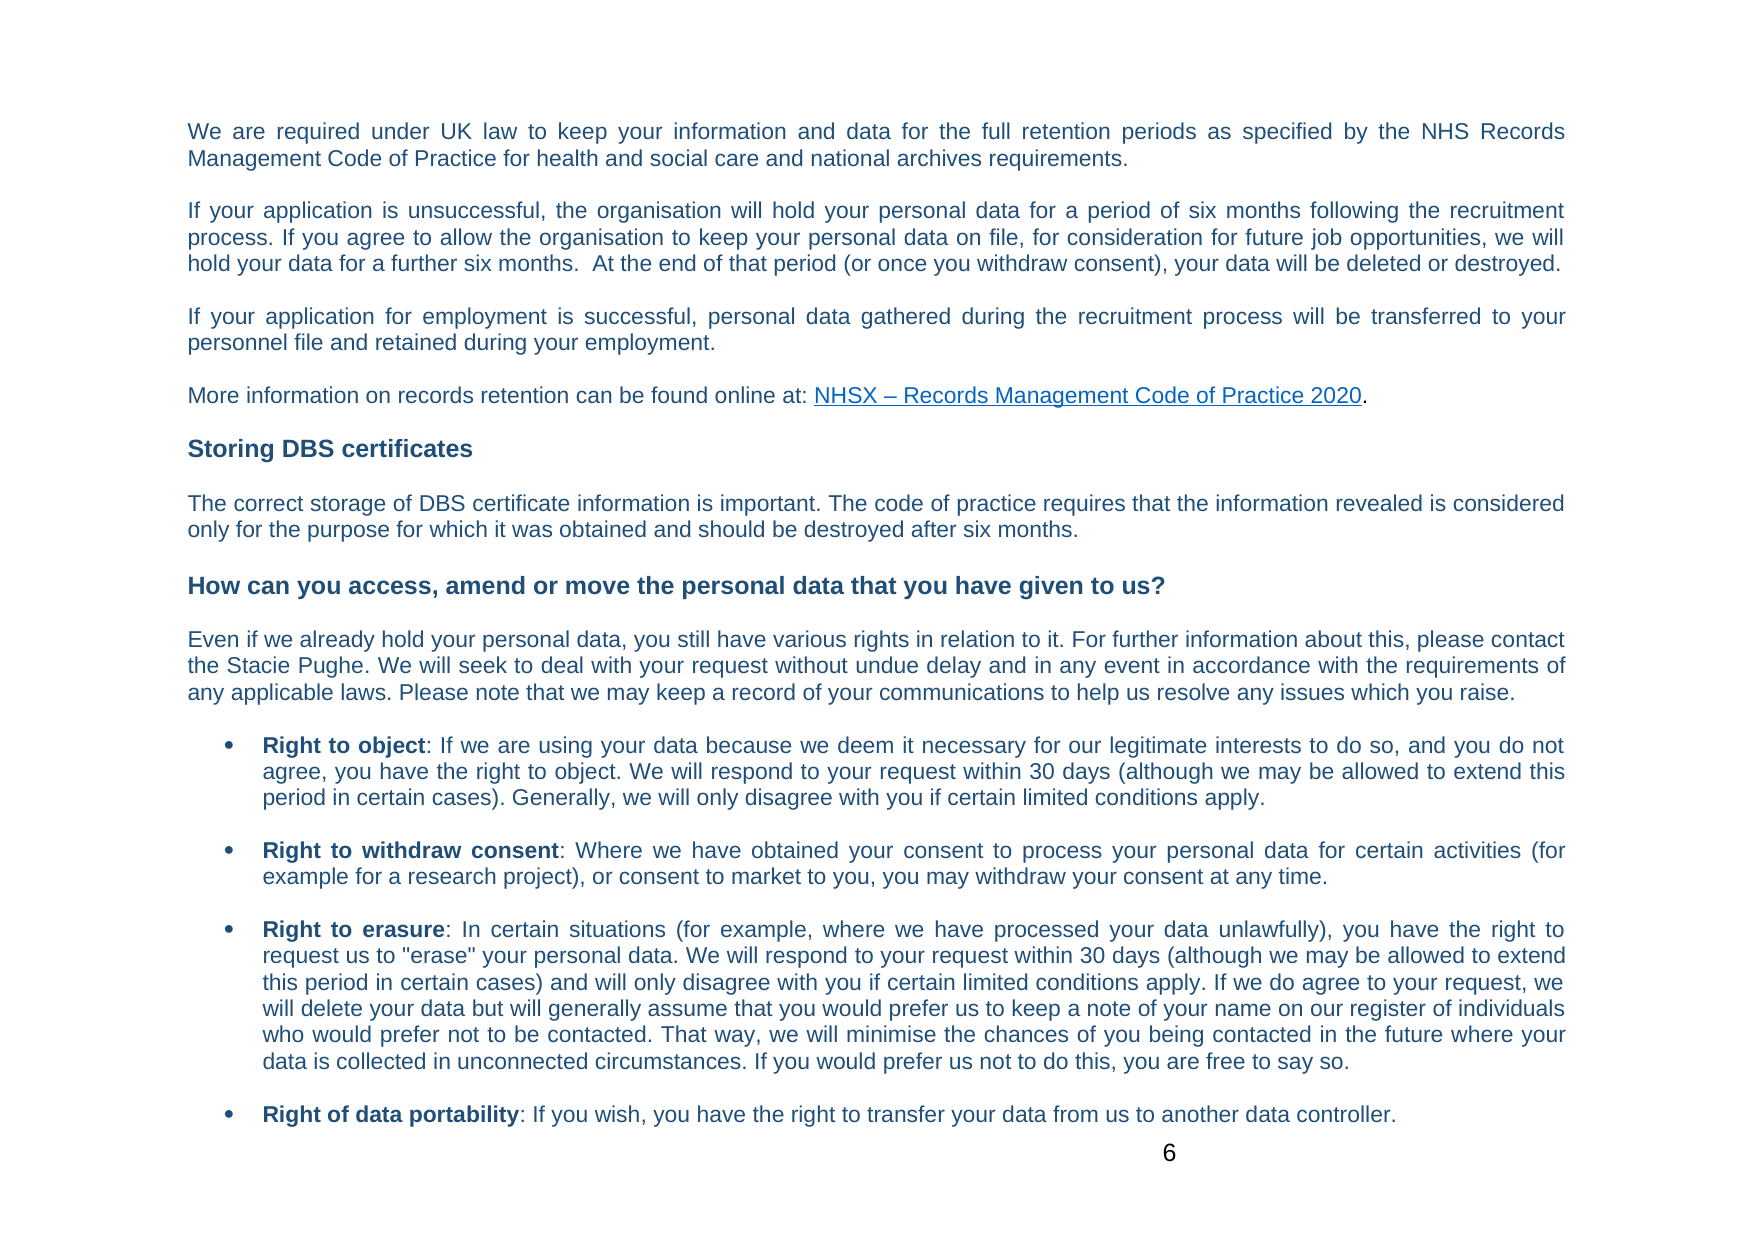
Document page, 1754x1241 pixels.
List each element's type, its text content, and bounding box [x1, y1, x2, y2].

text Storing DBS certificates [187, 434, 1567, 463]
text Even if we already hold your personal data, you still have various rights in relation to it. For further information about this, please contact the Stacie Pughe. We will seek to deal with your request without undue delay and in any event in accordance with the requirements of any applicable laws. Please note that we may keep a record of your communications to help us resolve any issues which you raise. [187, 626, 1567, 705]
list Right to erasure: In certain situations (for example, where we have processed your data unlawfully), you have the right to request us to "erase" your personal data. We will respond to your request within 30 days (although we may be allowed to extend this period in certain cases) and will only disagree with you if certain limited conditions apply. If we do agree to your request, we will delete your data but will generally assume that you would prefer us to keep a note of your name on our register of individuals who would prefer not to be contacted. That way, we will minimise the chances of you being contacted in the future where your data is collected in unconnected circumstances. If you would prefer us not to do this, you are free to say so. [225, 916, 1567, 1074]
list Right to withdraw consent: Where we have obtained your consent to process your personal data for certain activities (for example for a research project), or consent to market to you, you may withdraw your consent at any time. [225, 837, 1567, 890]
text If your application for employment is successful, personal data gathered during the recruitment process will be transferred to your personnel file and retained during your employment. [187, 303, 1567, 355]
text More information on records retention can be found online at: NHSX – Records Management Code of Practice 2020. [187, 382, 1567, 408]
text How can you access, amend or move the personal data that you have given to us? [187, 571, 1567, 600]
list Right of data portability: If you wish, you have the right to transfer your data from us to another data controller. [225, 1101, 1567, 1127]
text The correct storage of DBS certificate information is important. The code of practice requires that the information revealed is considered only for the purpose for which it was obtained and should be destroyed after six months. [187, 489, 1567, 542]
list Right to object: If we are using your data because we deem it necessary for our legitimate interests to do so, and you do not agree, you have the right to object. We will respond to your request within 30 days (although we may be allowed to extend this period in certain cases). Generally, we will only disagree with you if certain limited conditions apply. [225, 732, 1567, 811]
text We are required under UK law to keep your information and data for the full retention periods as specified by the NHS Records Management Code of Practice for health and social care and national archives requirements. [187, 118, 1567, 171]
text If your application is unsuccessful, the organisation will hold your personal data for a period of six months following the recruitment process. If you agree to allow the organisation to keep your personal data on file, for consideration for future job opportunities, we will hold your data for a further six months. At the end of that period (or once you withdraw consent), your data will be deleted or destroyed. [187, 197, 1567, 276]
